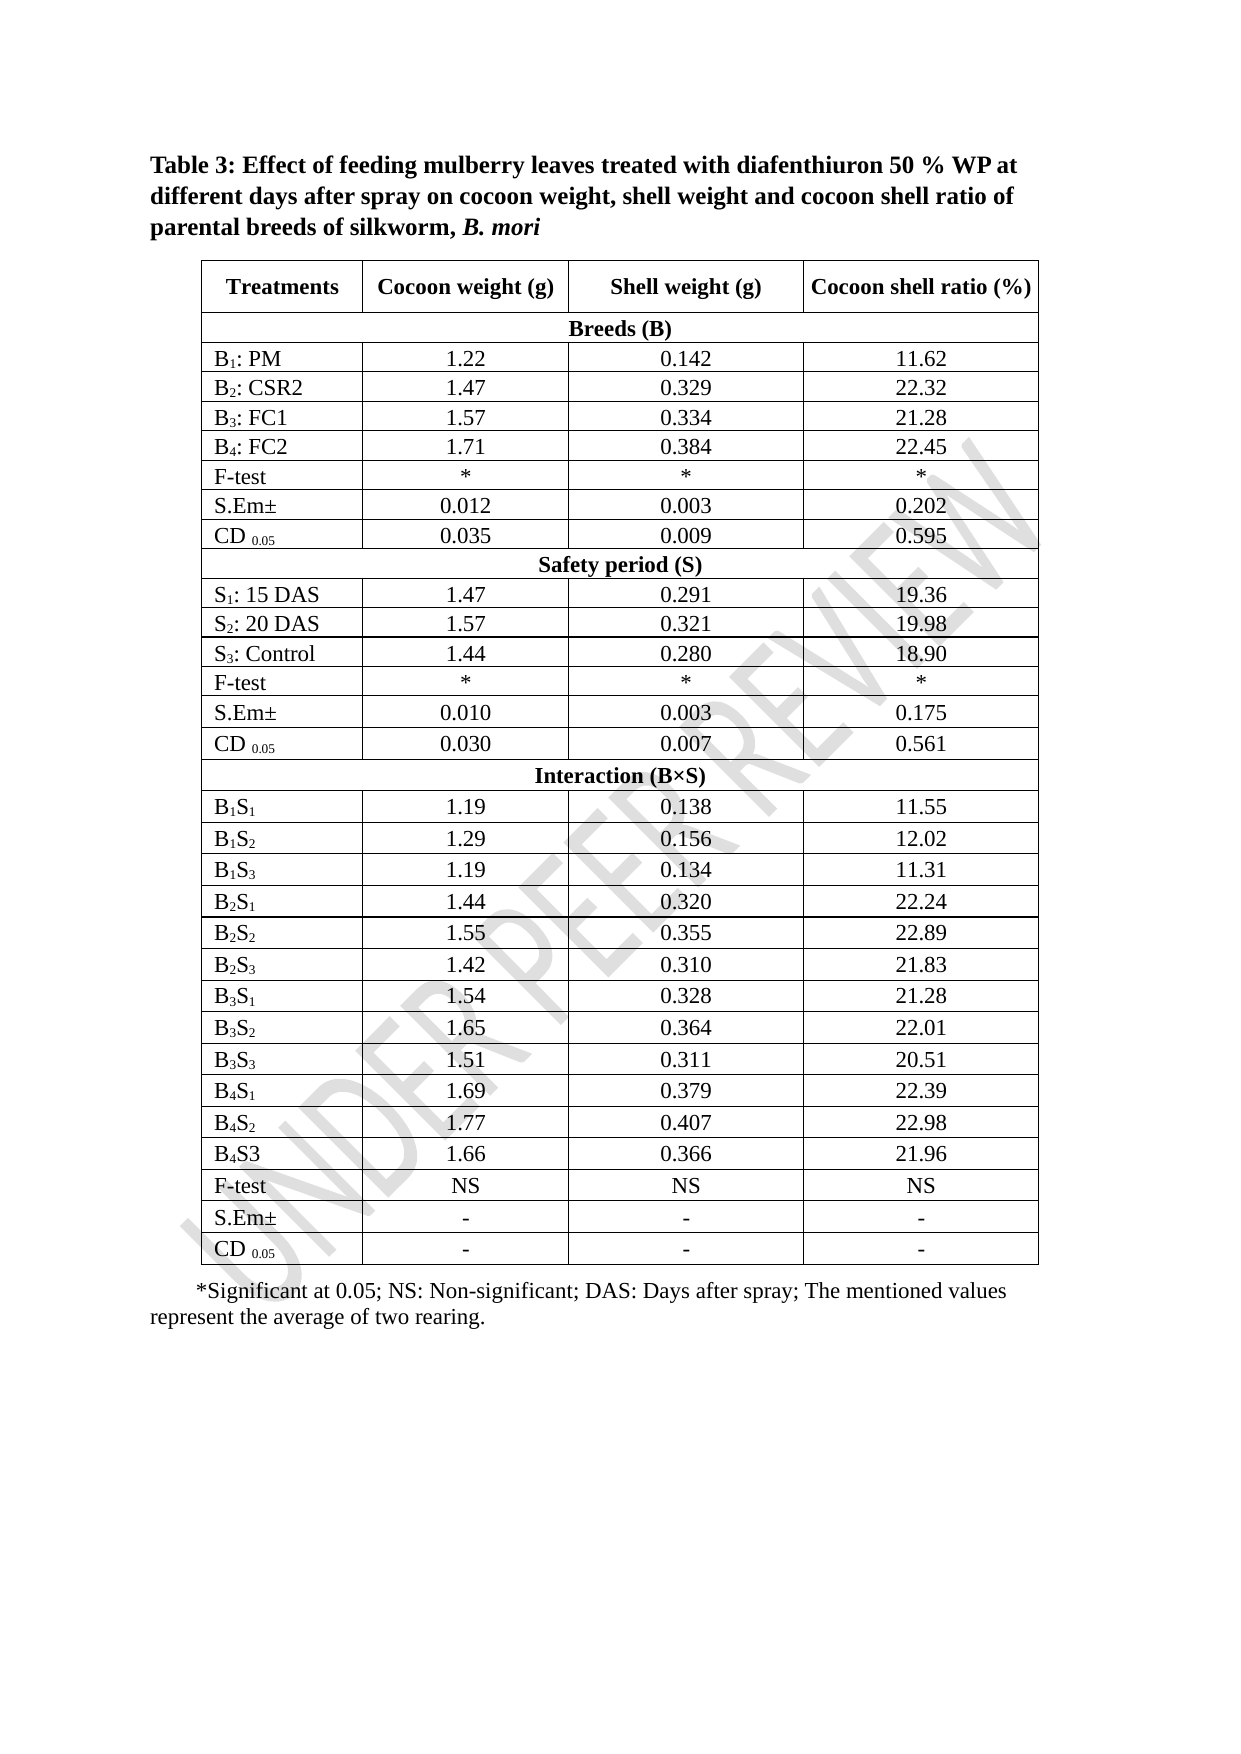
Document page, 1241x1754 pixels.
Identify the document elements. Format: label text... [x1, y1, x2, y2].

table_cell 0.329 [569, 372, 803, 401]
table_cell 0.138 [569, 791, 803, 822]
table_cell 1.19 [363, 854, 568, 885]
table_cell 0.310 [569, 949, 803, 979]
table_cell Safety period (S) [202, 549, 1038, 577]
table_cell 11.62 [804, 343, 1038, 371]
table_cell 11.55 [804, 791, 1038, 822]
table_cell - [804, 1201, 1038, 1232]
table_cell 1.55 [363, 918, 568, 948]
table_cell 1.71 [363, 431, 568, 459]
table_cell NS [804, 1170, 1038, 1200]
table_cell 0.009 [569, 520, 803, 548]
table_cell 19.36 [804, 579, 1038, 607]
table_header Cocoon shell ratio (%) [804, 261, 1038, 312]
table_cell 1.69 [363, 1075, 568, 1106]
table_cell 21.96 [804, 1138, 1038, 1169]
table_cell 0.407 [569, 1107, 803, 1137]
table_cell 0.366 [569, 1138, 803, 1169]
table_cell S.Em± [202, 490, 362, 518]
table_cell S1: 15 DAS [202, 579, 362, 607]
table_cell 1.29 [363, 823, 568, 853]
table_cell * [804, 667, 1038, 695]
table_cell B1: PM [202, 343, 362, 371]
table_cell NS [569, 1170, 803, 1200]
table_cell 1.42 [363, 949, 568, 979]
table_cell S3: Control [202, 638, 362, 666]
table_cell 11.31 [804, 854, 1038, 885]
table_cell - [569, 1233, 803, 1263]
table_cell Breeds (B) [202, 313, 1038, 342]
table_cell 21.28 [804, 402, 1038, 430]
table_cell 22.24 [804, 886, 1038, 916]
table_cell 0.328 [569, 981, 803, 1011]
table_cell B4S1 [202, 1075, 362, 1106]
table_cell * [804, 461, 1038, 489]
table_cell 21.83 [804, 949, 1038, 979]
table_cell 0.561 [804, 728, 1038, 758]
table_cell B2: CSR2 [202, 372, 362, 401]
table_cell * [363, 667, 568, 695]
table_cell 1.77 [363, 1107, 568, 1137]
table_cell B3: FC1 [202, 402, 362, 430]
table_cell 21.28 [804, 981, 1038, 1011]
table_cell 0.156 [569, 823, 803, 853]
table_cell 0.003 [569, 490, 803, 518]
table_cell 1.44 [363, 886, 568, 916]
table_cell F-test [202, 461, 362, 489]
table_cell B2S1 [202, 886, 362, 916]
table_cell 0.202 [804, 490, 1038, 518]
table_cell 0.035 [363, 520, 568, 548]
table_cell 0.334 [569, 402, 803, 430]
table_cell - [569, 1201, 803, 1232]
table_cell * [363, 461, 568, 489]
table_cell B3S1 [202, 981, 362, 1011]
table_cell 1.65 [363, 1012, 568, 1043]
table_cell 0.311 [569, 1044, 803, 1074]
table_cell B3S2 [202, 1012, 362, 1043]
table_cell CD 0.05 [202, 1233, 362, 1263]
table_cell B4: FC2 [202, 431, 362, 459]
table_cell 12.02 [804, 823, 1038, 853]
table_cell 18.90 [804, 638, 1038, 666]
table_cell 20.51 [804, 1044, 1038, 1074]
text Table 3: Effect of feeding mulberry leaves treated with diafenthiuron 50 % WP at different days after spray on cocoon weight, shell weight and cocoon shell ratio of parental breeds of silkworm, B. mori [150, 150, 1090, 241]
table_cell 0.595 [804, 520, 1038, 548]
table_cell 0.384 [569, 431, 803, 459]
table_cell 1.44 [363, 638, 568, 666]
table_cell 19.98 [804, 608, 1038, 636]
table_cell 0.012 [363, 490, 568, 518]
table_cell F-test [202, 667, 362, 695]
table_cell 1.66 [363, 1138, 568, 1169]
table_cell - [363, 1201, 568, 1232]
table_cell 0.291 [569, 579, 803, 607]
table_cell B1S2 [202, 823, 362, 853]
table_cell 0.321 [569, 608, 803, 636]
table_cell 1.51 [363, 1044, 568, 1074]
table_cell 22.89 [804, 918, 1038, 948]
table_cell 0.280 [569, 638, 803, 666]
table_cell B1S1 [202, 791, 362, 822]
table_header Treatments [202, 261, 362, 312]
table_cell 22.01 [804, 1012, 1038, 1043]
table_cell S2: 20 DAS [202, 608, 362, 636]
table_cell - [363, 1233, 568, 1263]
table_header Shell weight (g) [569, 261, 803, 312]
table_cell S.Em± [202, 1201, 362, 1232]
table_cell 0.007 [569, 728, 803, 758]
table_cell 1.47 [363, 372, 568, 401]
table_cell 1.54 [363, 981, 568, 1011]
table_cell 0.320 [569, 886, 803, 916]
table_cell 0.379 [569, 1075, 803, 1106]
table_cell 0.030 [363, 728, 568, 758]
table_cell NS [363, 1170, 568, 1200]
table_cell B2S3 [202, 949, 362, 979]
table_cell B2S2 [202, 918, 362, 948]
table_cell 22.45 [804, 431, 1038, 459]
table_cell 0.142 [569, 343, 803, 371]
table_cell 0.010 [363, 696, 568, 727]
table_cell 1.57 [363, 608, 568, 636]
table_cell 22.32 [804, 372, 1038, 401]
table_cell 1.57 [363, 402, 568, 430]
table_cell * [569, 461, 803, 489]
table_cell B1S3 [202, 854, 362, 885]
table_cell 1.19 [363, 791, 568, 822]
table_cell 22.39 [804, 1075, 1038, 1106]
table_cell - [804, 1233, 1038, 1263]
table_cell B3S3 [202, 1044, 362, 1074]
table_header Cocoon weight (g) [363, 261, 568, 312]
table_cell 1.22 [363, 343, 568, 371]
table_cell CD 0.05 [202, 520, 362, 548]
table_cell CD 0.05 [202, 728, 362, 758]
table_cell 1.47 [363, 579, 568, 607]
table_cell B4S2 [202, 1107, 362, 1137]
table_cell * [569, 667, 803, 695]
table_cell 22.98 [804, 1107, 1038, 1137]
table_cell 0.364 [569, 1012, 803, 1043]
table_cell B4S3 [202, 1138, 362, 1169]
table_cell F-test [202, 1170, 362, 1200]
table_cell 0.134 [569, 854, 803, 885]
table_cell 0.003 [569, 696, 803, 727]
table_cell 0.355 [569, 918, 803, 948]
table_cell Interaction (B×S) [202, 760, 1038, 790]
table_cell S.Em± [202, 696, 362, 727]
table_cell 0.175 [804, 696, 1038, 727]
text *Significant at 0.05; NS: Non-significant; DAS: Days after spray; The mentioned values represent the average of two rearing. [150, 1277, 1090, 1330]
